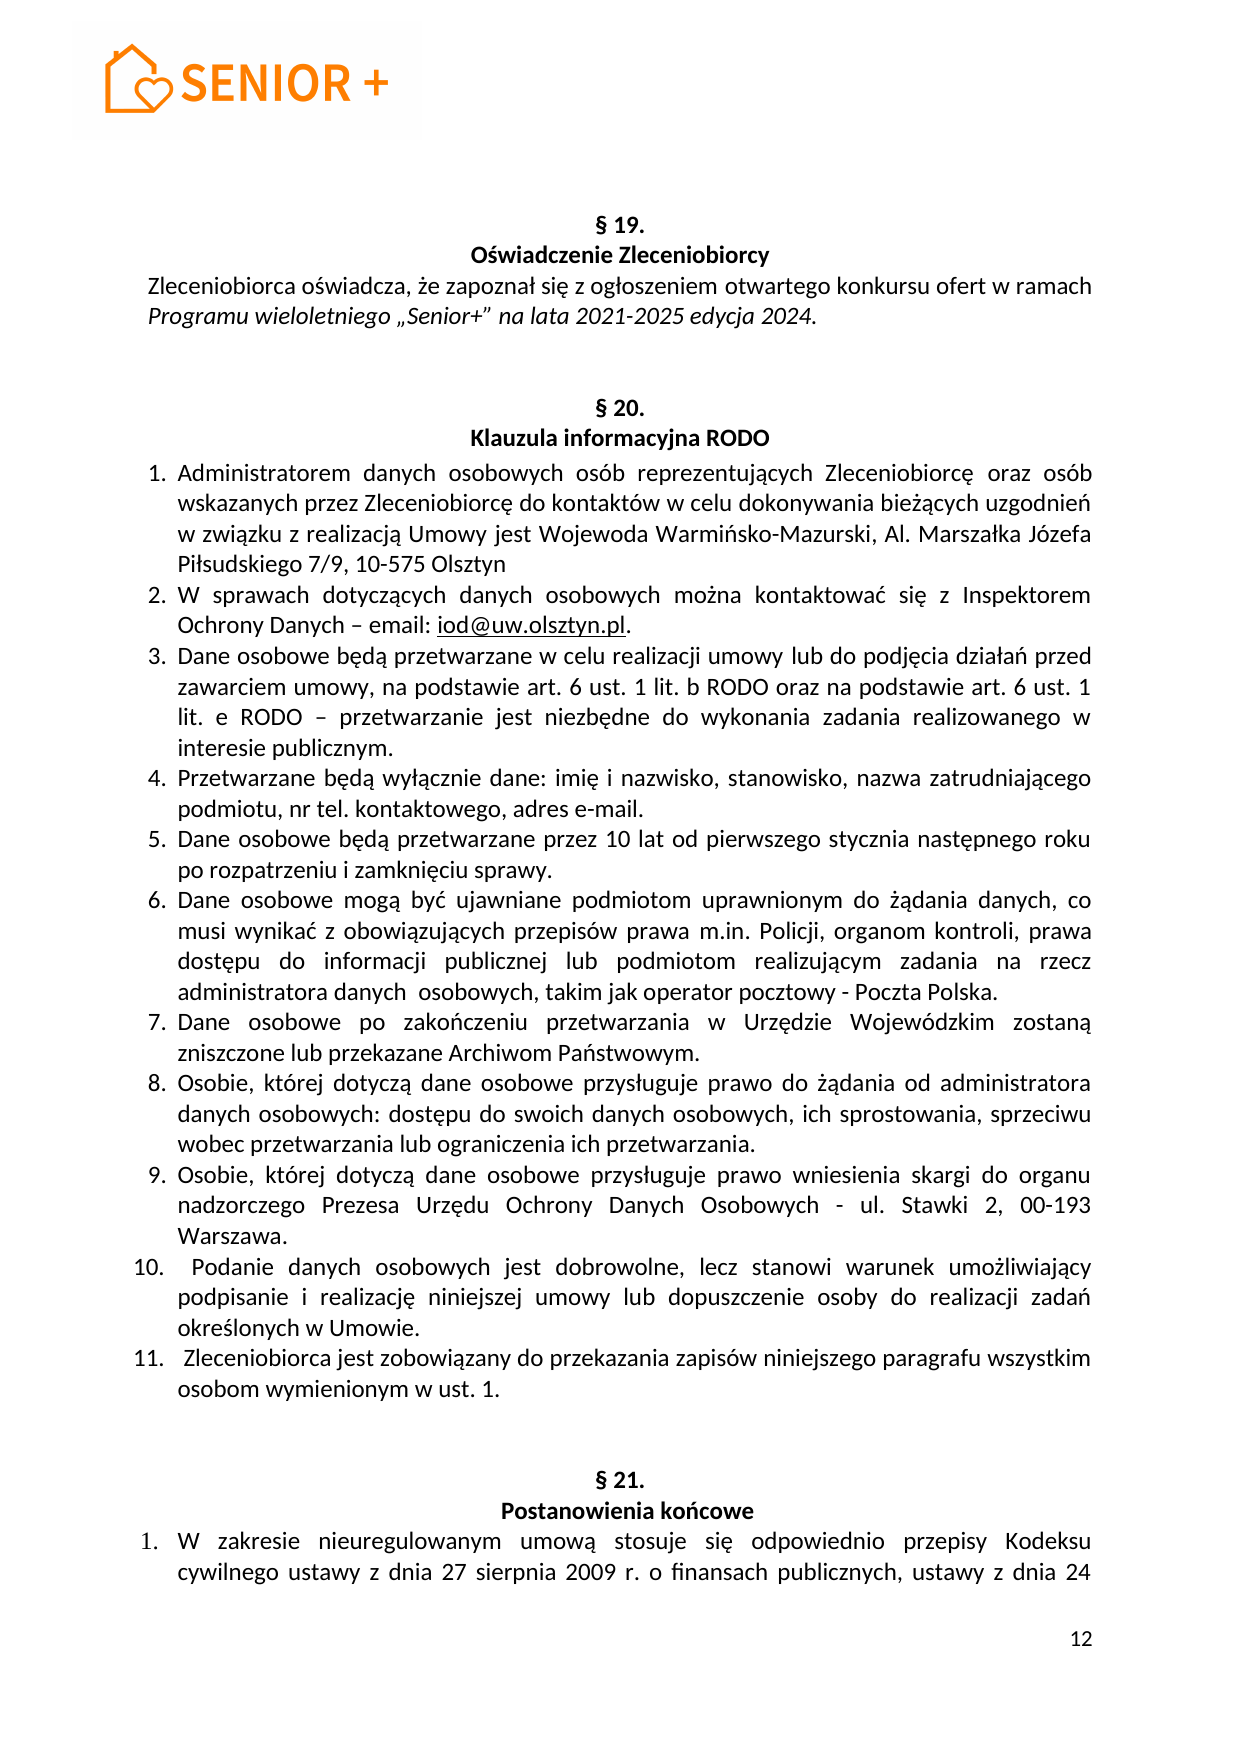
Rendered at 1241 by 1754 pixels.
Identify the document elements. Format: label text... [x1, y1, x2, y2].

list Podanie danych osobowych jest dobrowolne, lecz stanowi warunek umożliwiający podpisanie i realizację niniejszej umowy lub dopuszczenie osoby do realizacji zadań określonych w Umowie. [133, 1251, 1092, 1342]
list Przetwarzane będą wyłącznie dane: imię i nazwisko, stanowisko, nazwa zatrudniającego podmiotu, nr tel. kontaktowego, adres e-mail. [148, 762, 1092, 823]
list Dane osobowe mogą być ujawniane podmiotom uprawnionym do żądania danych, co musi wynikać z obowiązujących przepisów prawa m.in. Policji, organom kontroli, prawa dostępu do informacji publicznej lub podmiotom realizującym zadania na rzecz administratora danych osobowych, takim jak operator pocztowy - Poczta Polska. [148, 884, 1092, 1006]
list Zleceniobiorca jest zobowiązany do przekazania zapisów niniejszego paragrafu wszystkim osobom wymienionym w ust. 1. [133, 1342, 1092, 1403]
text § 20. [148, 392, 1092, 422]
text § 21. [148, 1464, 1092, 1495]
list Dane osobowe będą przetwarzane przez 10 lat od pierwszego stycznia następnego roku po rozpatrzeniu i zamknięciu sprawy. [148, 823, 1092, 884]
text Postanowienia końcowe [162, 1495, 1092, 1525]
list W sprawach dotyczących danych osobowych można kontaktować się z Inspektorem Ochrony Danych – email: iod@uw.olsztyn.pl. [148, 579, 1092, 640]
list Dane osobowe po zakończeniu przetwarzania w Urzędzie Wojewódzkim zostaną zniszczone lub przekazane Archiwom Państwowym. [148, 1006, 1092, 1067]
text Zleceniobiorca oświadcza, że zapoznał się z ogłoszeniem otwartego konkursu ofert w ramach Programu wieloletniego „Senior+” na lata 2021-2025 edycja 2024. [148, 270, 1092, 331]
text § 19. [148, 209, 1092, 239]
list Dane osobowe będą przetwarzane w celu realizacji umowy lub do podjęcia działań przed zawarciem umowy, na podstawie art. 6 ust. 1 lit. b RODO oraz na podstawie art. 6 ust. 1 lit. e RODO – przetwarzanie jest niezbędne do wykonania zadania realizowanego w interesie publicznym. [148, 640, 1092, 762]
picture [72, 21, 422, 140]
list Osobie, której dotyczą dane osobowe przysługuje prawo wniesienia skargi do organu nadzorczego Prezesa Urzędu Ochrony Danych Osobowych - ul. Stawki 2, 00-193 Warszawa. [148, 1159, 1092, 1251]
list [140, 1525, 1092, 1586]
text Oświadczenie Zleceniobiorcy [148, 239, 1092, 270]
list Osobie, której dotyczą dane osobowe przysługuje prawo do żądania od administratora danych osobowych: dostępu do swoich danych osobowych, ich sprostowania, sprzeciwu wobec przetwarzania lub ograniczenia ich przetwarzania. [148, 1067, 1092, 1159]
text Klauzula informacyjna RODO [148, 422, 1092, 453]
list Administratorem danych osobowych osób reprezentujących Zleceniobiorcę oraz osób wskazanych przez Zleceniobiorcę do kontaktów w celu dokonywania bieżących uzgodnień w związku z realizacją Umowy jest Wojewoda Warmińsko-Mazurski, Al. Marszałka Józefa Piłsudskiego 7/9, 10-575 Olsztyn [148, 457, 1092, 579]
